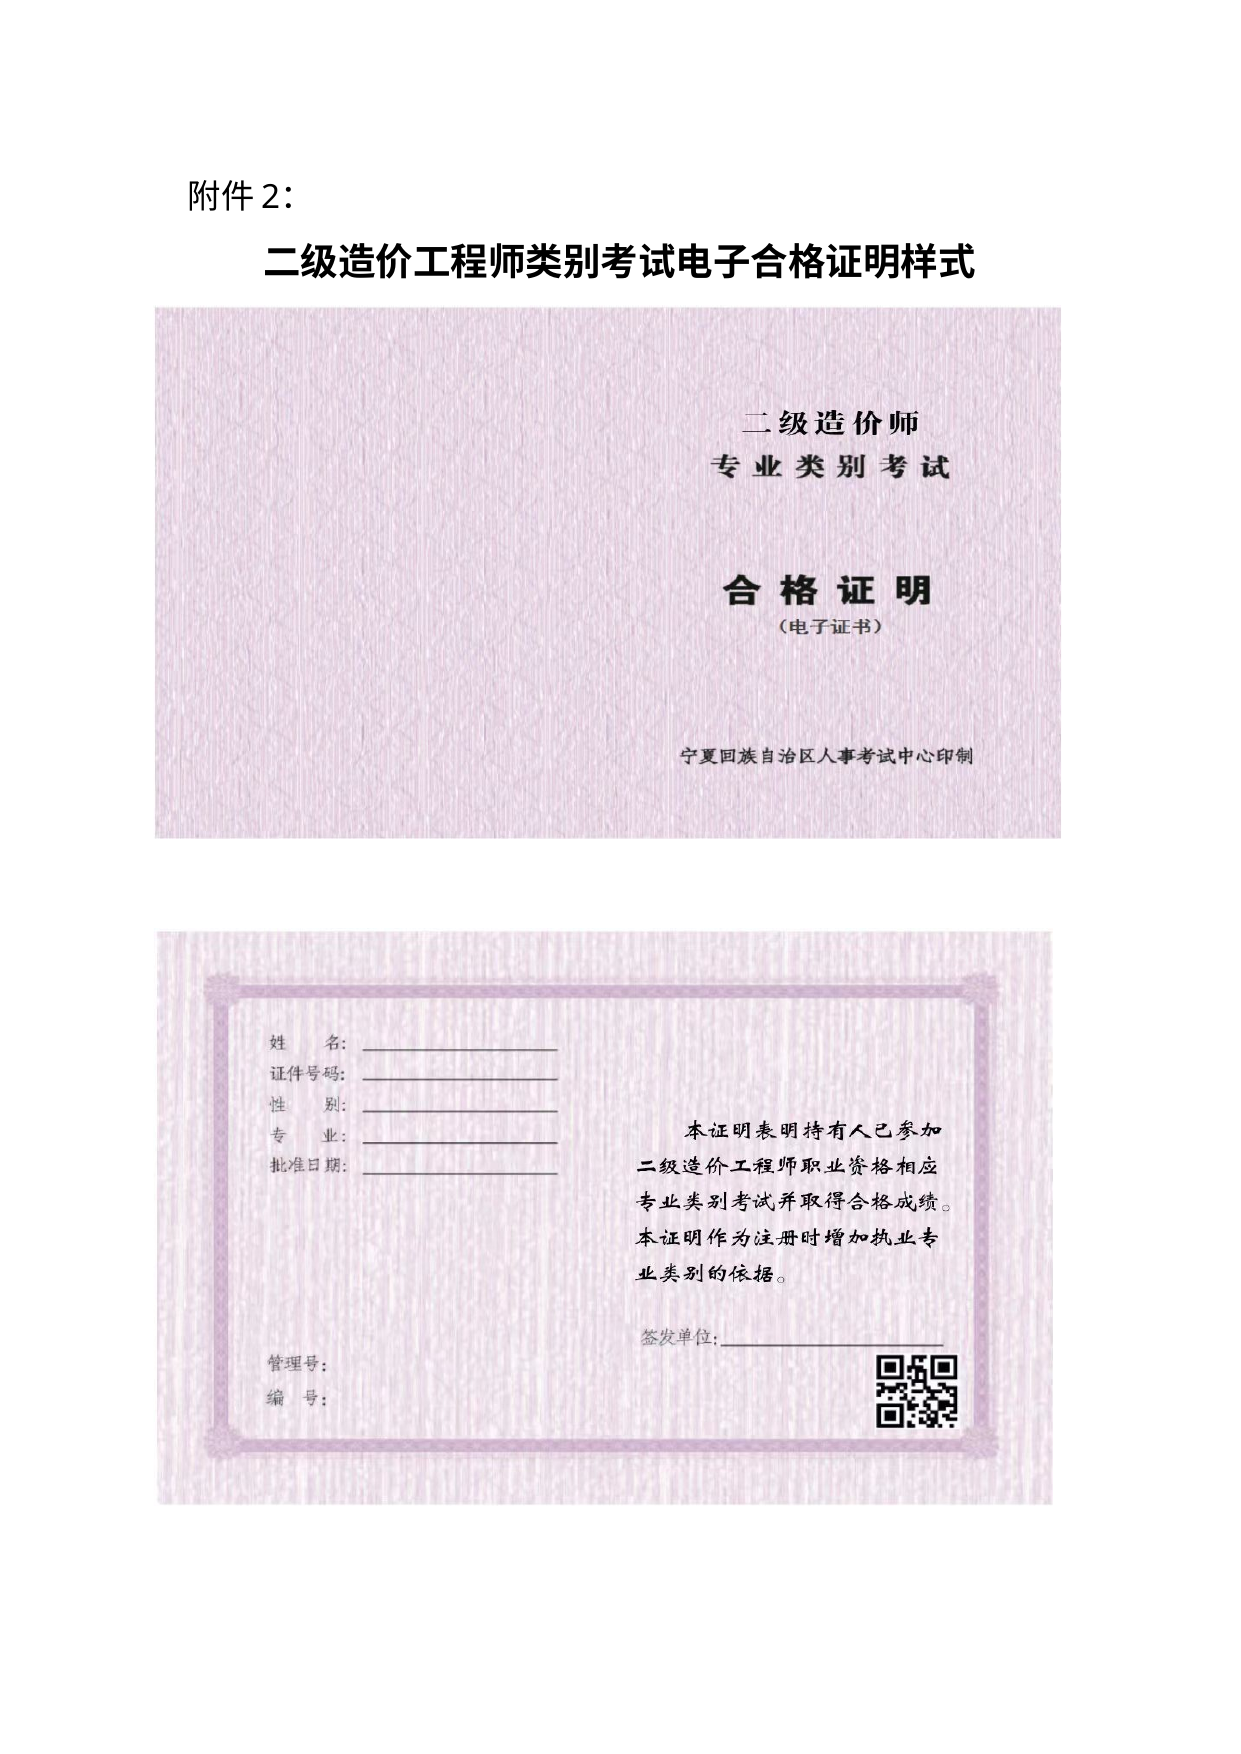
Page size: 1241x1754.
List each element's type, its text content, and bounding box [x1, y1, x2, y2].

text 附件2： [187, 162, 1053, 227]
picture [153, 305, 1062, 839]
text 二级造价工程师类别考试电子合格证明样式 [187, 227, 1053, 292]
picture [153, 928, 1053, 1506]
